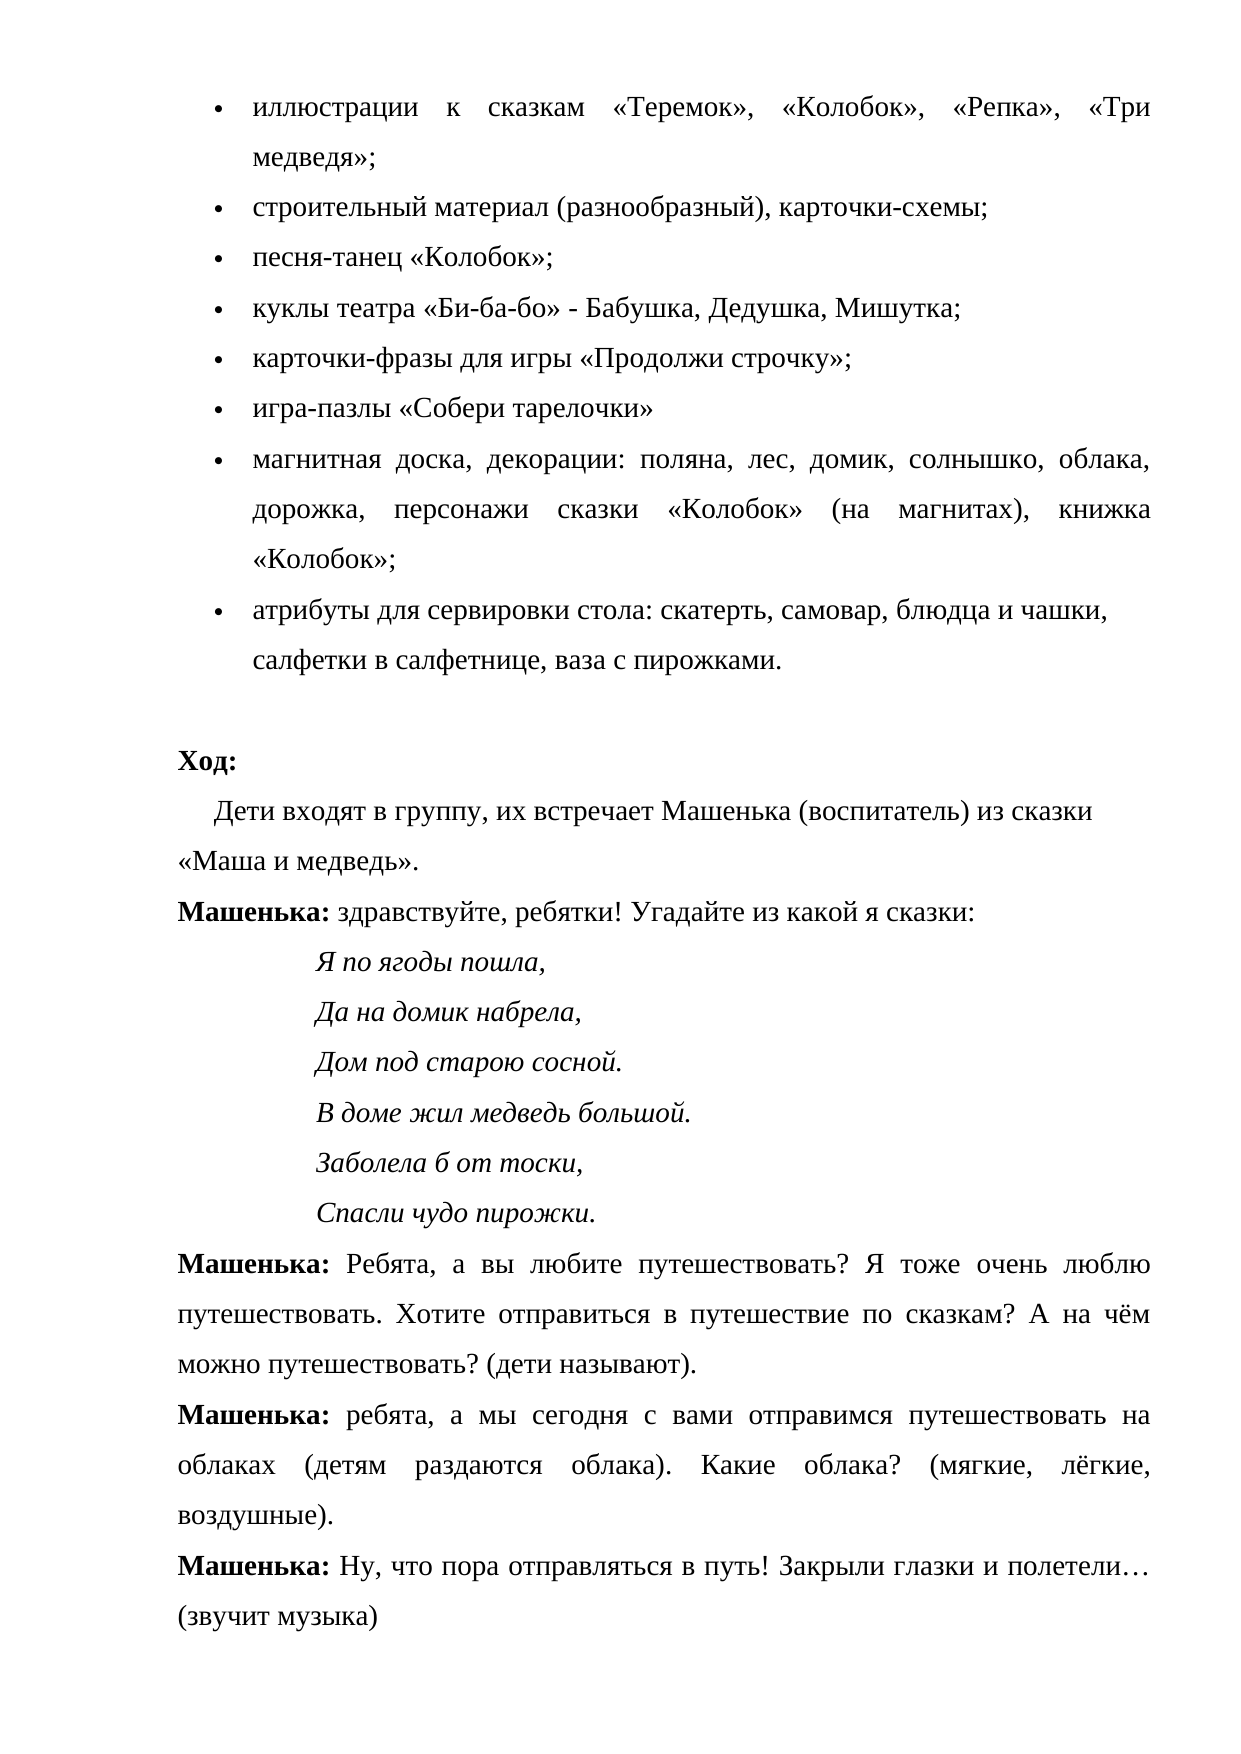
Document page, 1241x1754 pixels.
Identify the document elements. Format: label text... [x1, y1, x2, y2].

list песня-танец «Колобок»; [215, 239, 1152, 273]
text Я по ягоды пошла, [177, 944, 1152, 977]
list куклы театра «Би-ба-бо» - Бабушка, Дедушка, Мишутка; [215, 290, 1152, 323]
list строительный материал (разнообразный), карточки-схемы; [215, 189, 1152, 223]
text Машенька: ребята, а мы сегодня с вами отправимся путешествовать на облаках (детям раздаются облака). Какие облака? (мягкие, лёгкие, воздушные). [177, 1397, 1152, 1531]
list атрибуты для сервировки стола: скатерть, самовар, блюдца и чашки, салфетки в салфетнице, ваза с пирожками. [215, 592, 1152, 676]
text Машенька: Ребята, а вы любите путешествовать? Я тоже очень люблю путешествовать. Хотите отправиться в путешествие по сказкам? А на чём можно путешествовать? (дети называют). [177, 1246, 1152, 1380]
text Ход: [177, 743, 1152, 776]
text Да на домик набрела, [177, 994, 1152, 1028]
text Машенька: здравствуйте, ребятки! Угадайте из какой я сказки: [177, 894, 1152, 927]
list магнитная доска, декорации: поляна, лес, домик, солнышко, облака, дорожка, персонажи сказки «Колобок» (на магнитах), книжка «Колобок»; [215, 441, 1152, 575]
text Дом под старою сосной. [177, 1044, 1152, 1078]
list карточки-фразы для игры «Продолжи строчку»; [215, 340, 1152, 374]
text Заболела б от тоски, [177, 1145, 1152, 1179]
text В доме жил медведь большой. [177, 1095, 1152, 1128]
list игра-пазлы «Собери тарелочки» [215, 391, 1152, 424]
list иллюстрации к сказкам «Теремок», «Колобок», «Репка», «Три медведя»; [215, 89, 1152, 172]
text Дети входят в группу, их встречает Машенька (воспитатель) из сказки «Маша и медведь». [177, 793, 1152, 877]
text Машенька: Ну, что пора отправляться в путь! Закрыли глазки и полетели… (звучит музыка) [177, 1548, 1152, 1632]
text Спасли чудо пирожки. [177, 1196, 1152, 1229]
